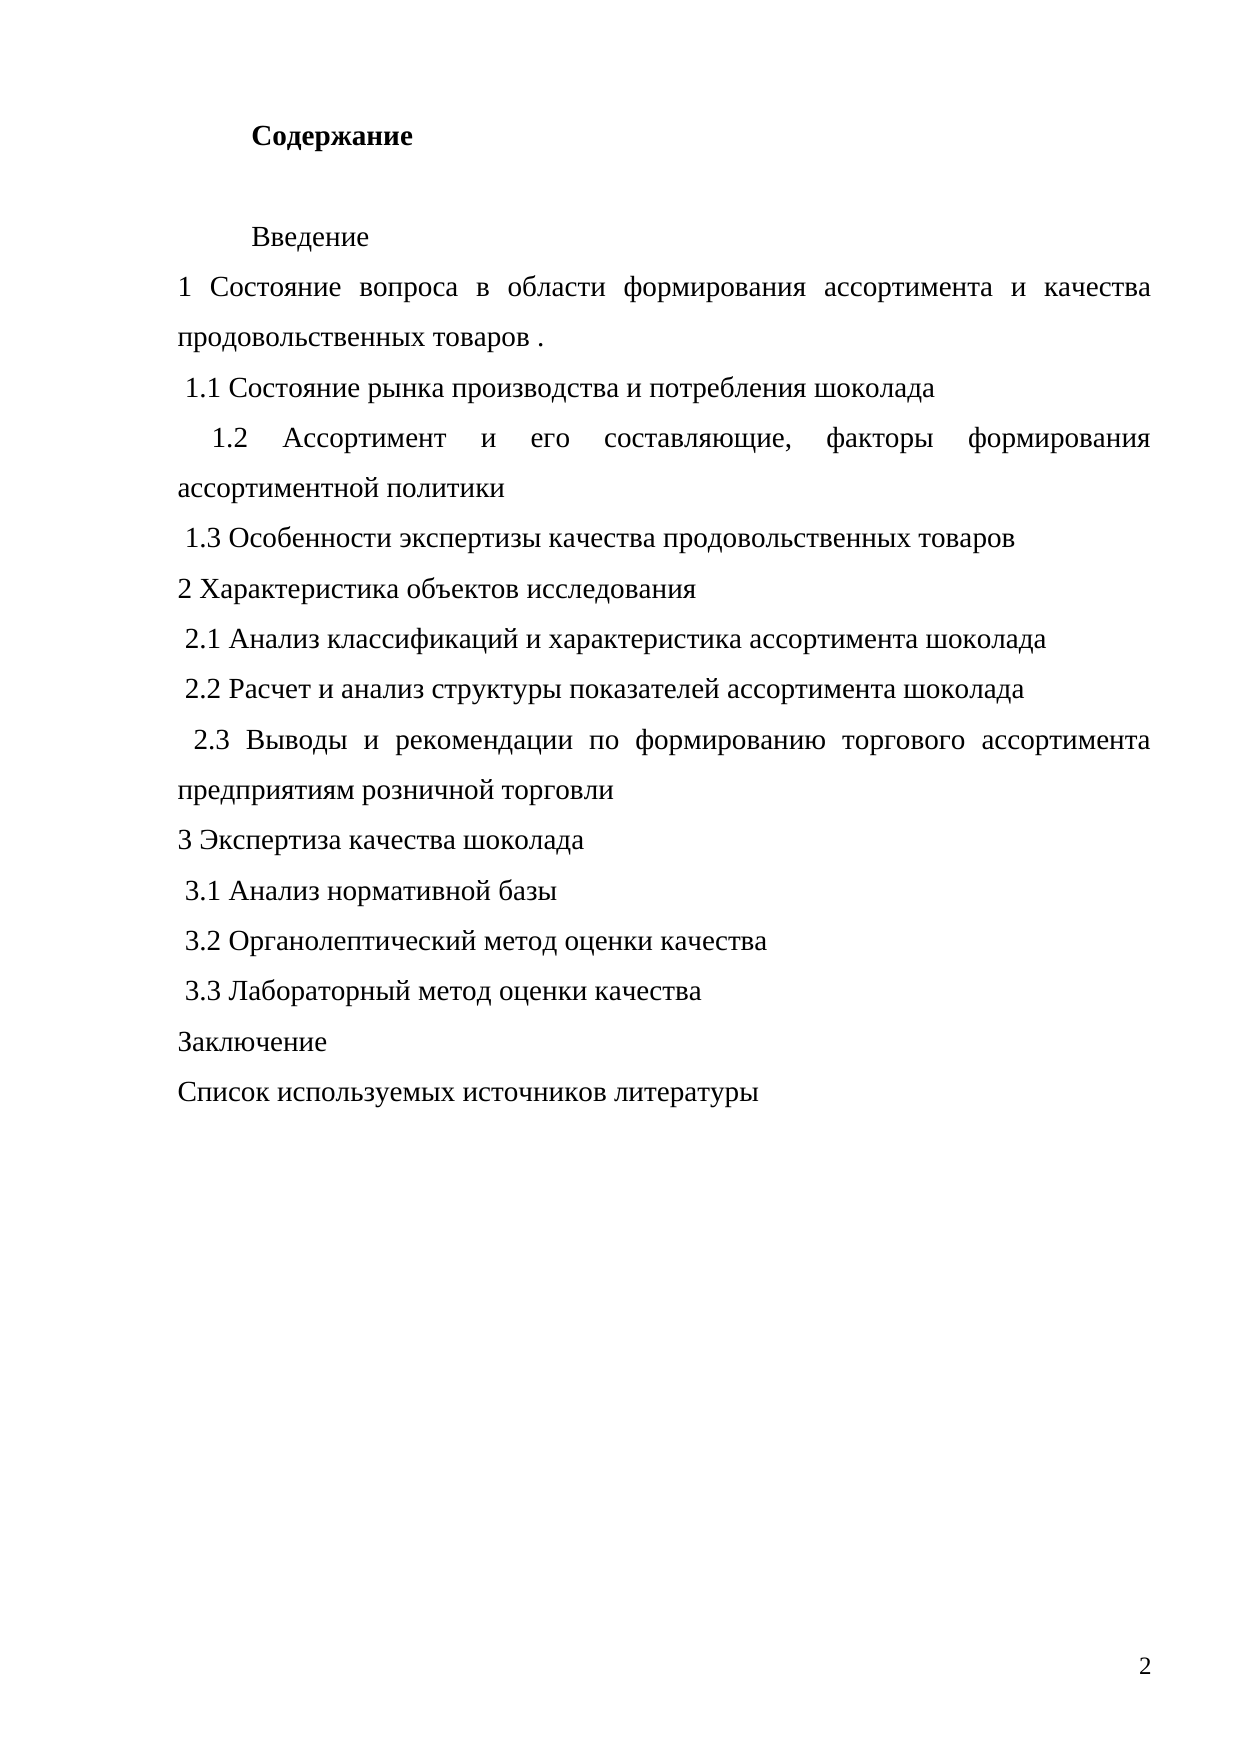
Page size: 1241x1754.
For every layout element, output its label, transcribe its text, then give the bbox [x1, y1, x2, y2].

text 1.3 Особенности экспертизы качества продовольственных товаров [177, 521, 1152, 554]
text 3.1 Анализ нормативной базы [177, 873, 1152, 906]
text 2 Характеристика объектов исследования [177, 571, 1152, 604]
text 3.2 Органолептический метод оценки качества [177, 923, 1152, 957]
text 2.2 Расчет и анализ структуры показателей ассортимента шоколада [177, 672, 1152, 705]
text 3.3 Лабораторный метод оценки качества [177, 973, 1152, 1007]
text 1.1 Состояние рынка производства и потребления шоколада [177, 370, 1152, 403]
text 3 Экспертиза качества шоколада [177, 822, 1152, 856]
text 1 Состояние вопроса в области формирования ассортимента и качества продовольственных товаров . [177, 269, 1152, 353]
text 2.3 Выводы и рекомендации по формированию торгового ассортимента предприятиям розничной торговли [177, 722, 1152, 806]
text Список используемых источников литературы [177, 1074, 1152, 1108]
text Заключение [177, 1024, 1152, 1057]
text Содержание [177, 118, 1152, 152]
text Введение [177, 219, 1152, 252]
text 1.2 Ассортимент и его составляющие, факторы формирования ассортиментной политики [177, 420, 1152, 504]
text 2.1 Анализ классификаций и характеристика ассортимента шоколада [177, 621, 1152, 655]
